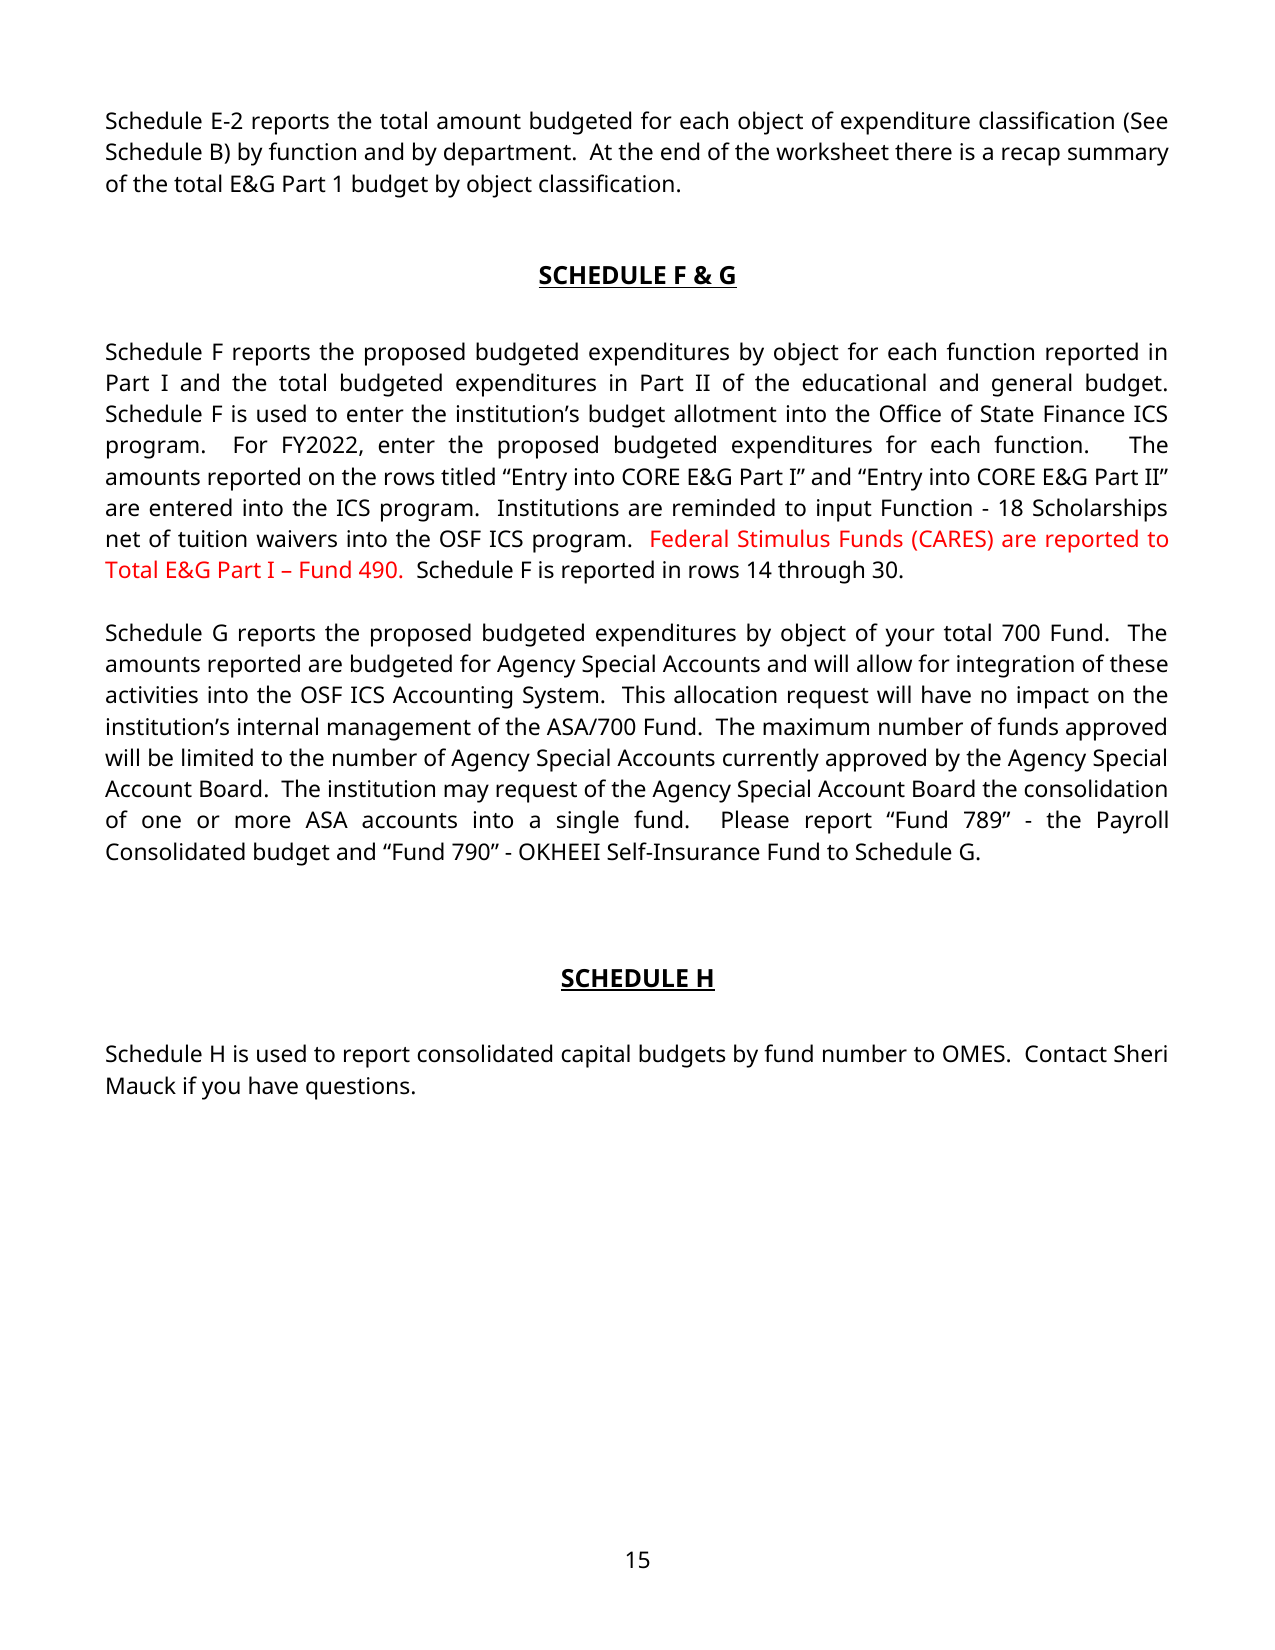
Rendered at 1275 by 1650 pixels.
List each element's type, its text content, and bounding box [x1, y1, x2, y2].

text Schedule H is used to report consolidated capital budgets by fund number to OMES. Contact Sheri Mauck if you have questions. [105, 1038, 1170, 1101]
subtitle SCHEDULE H [105, 961, 1170, 995]
text Schedule G reports the proposed budgeted expenditures by object of your total 700 Fund. The amounts reported are budgeted for Agency Special Accounts and will allow for integration of these activities into the OSF ICS Accounting System. This allocation request will have no impact on the institution’s internal management of the ASA/700 Fund. The maximum number of funds approved will be limited to the number of Agency Special Accounts currently approved by the Agency Special Account Board. The institution may request of the Agency Special Account Board the consolidation of one or more ASA accounts into a single fund. Please report “Fund 789” - the Payroll Consolidated budget and “Fund 790” - OKHEEI Self-Insurance Fund to Schedule G. [105, 617, 1170, 867]
text Schedule E-2 reports the total amount budgeted for each object of expenditure classification (See Schedule B) by function and by department. At the end of the worksheet there is a recap summary of the total E&G Part 1 budget by object classification. [105, 105, 1170, 199]
text Schedule F reports the proposed budgeted expenditures by object for each function reported in Part I and the total budgeted expenditures in Part II of the educational and general budget. Schedule F is used to enter the institution’s budget allotment into the Office of State Finance ICS program. For FY2022, enter the proposed budgeted expenditures for each function. The amounts reported on the rows titled “Entry into CORE E&G Part I” and “Entry into CORE E&G Part II” are entered into the ICS program. Institutions are reminded to input Function - 18 Scholarships net of tuition waivers into the OSF ICS program. Federal Stimulus Funds (CARES) are reported to Total E&G Part I – Fund 490. Schedule F is reported in rows 14 through 30. [105, 336, 1170, 586]
subtitle SCHEDULE F & G [105, 258, 1170, 292]
